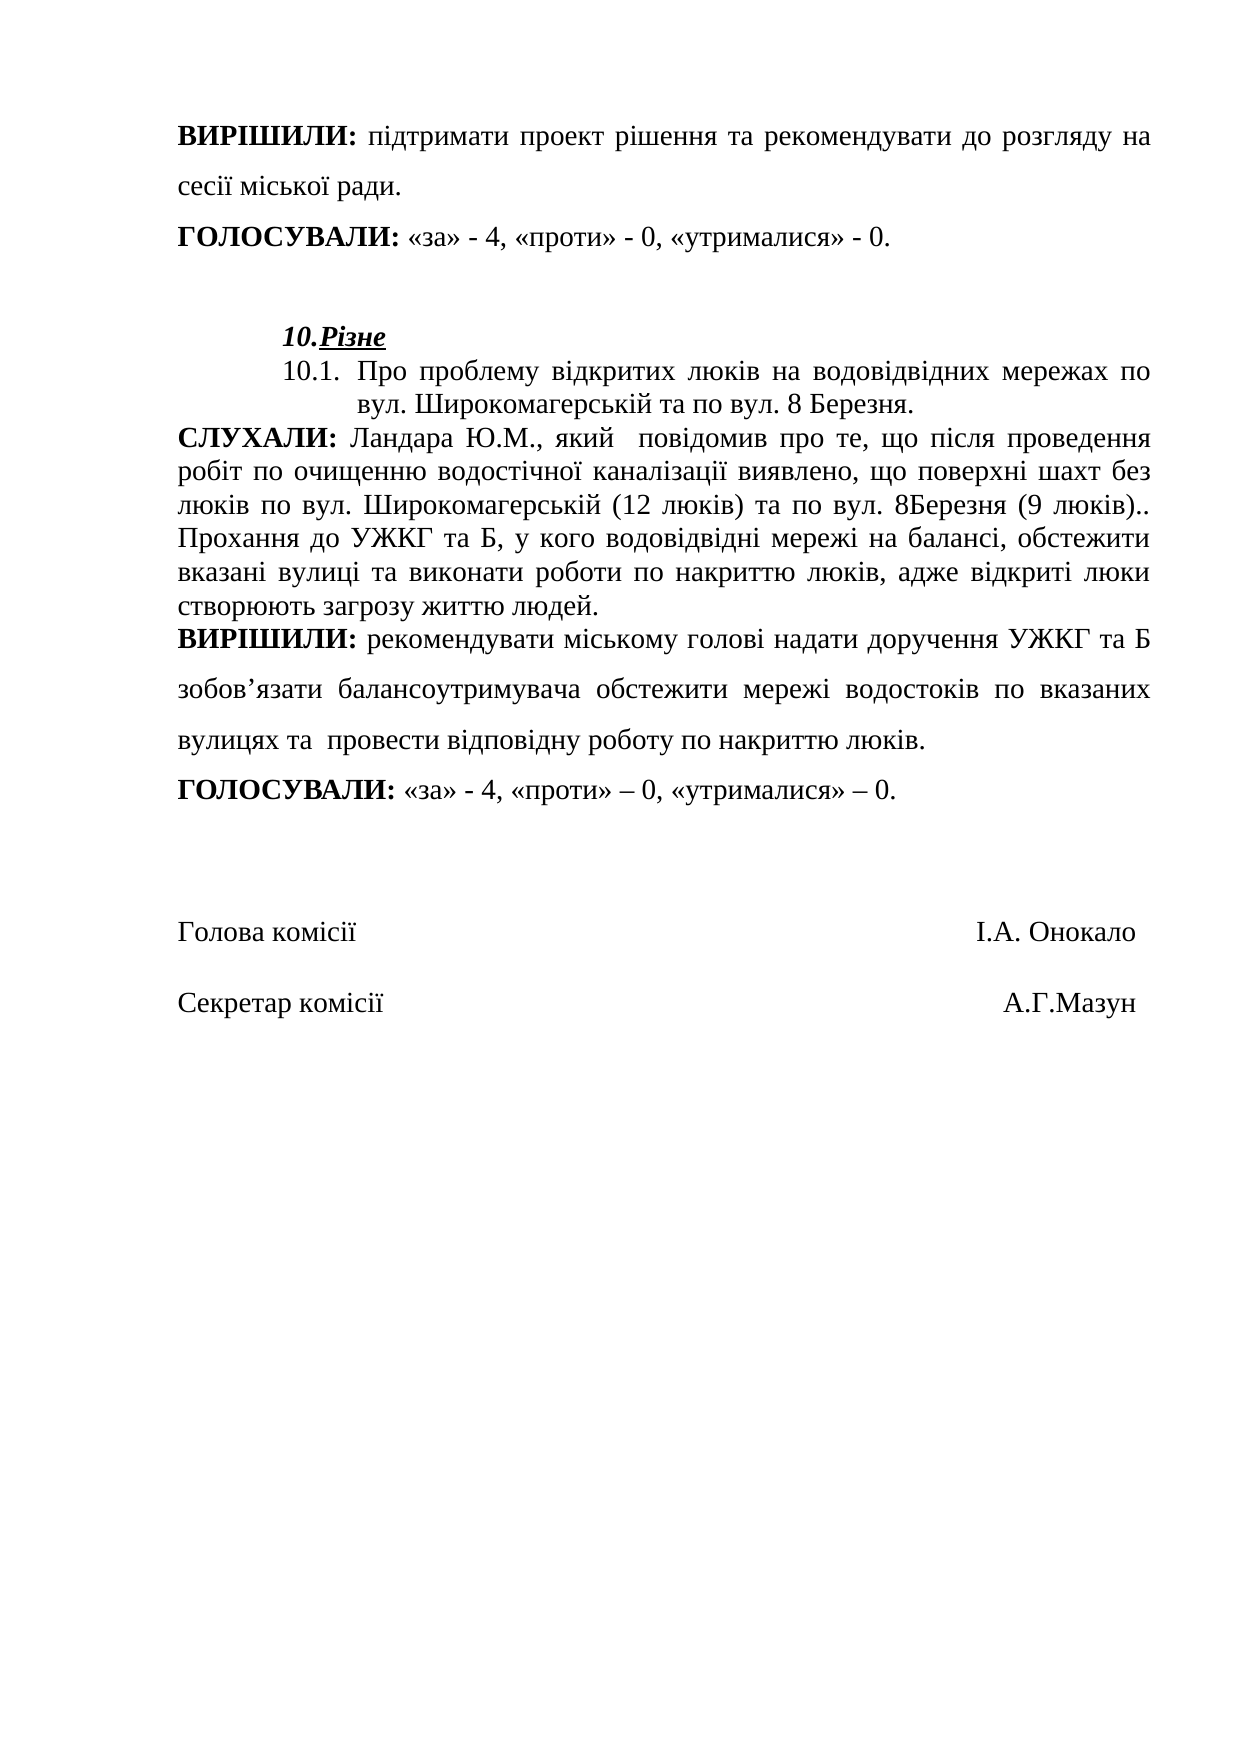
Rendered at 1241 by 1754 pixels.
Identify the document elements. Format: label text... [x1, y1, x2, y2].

text Голова комісії І.А. Онокало [177, 914, 1152, 948]
text СЛУХАЛИ: Ландара Ю.М., який повідомив про те, що після проведення робіт по очищенню водостічної каналізації виявлено, що поверхні шахт без люків по вул. Широкомагерській (12 люків) та по вул. 8Березня (9 люків).. Прохання до УЖКГ та Б, у кого водовідвідні мережі на балансі, обстежити вказані вулиці та виконати роботи по накриттю люків, адже відкриті люки створюють загрозу життю людей. [177, 420, 1152, 621]
text ВИРІШИЛИ: підтримати проект рішення та рекомендувати до розгляду на сесії міської ради. [177, 118, 1152, 202]
text ВИРІШИЛИ: рекомендувати міському голові надати доручення УЖКГ та Б зобов’язати балансоутримувача обстежити мережі водостоків по вказаних вулицях та провести відповідну роботу по накриттю люків. [177, 621, 1152, 755]
text Секретар комісії А.Г.Мазун [177, 986, 1152, 1019]
text ГОЛОСУВАЛИ: «за» - 4, «проти» – 0, «утрималися» – 0. [177, 772, 1152, 806]
text ГОЛОСУВАЛИ: «за» - 4, «проти» - 0, «утрималися» - 0. [177, 219, 1152, 252]
list Різне [282, 319, 1152, 353]
list Про проблему відкритих люків на водовідвідних мережах по вул. Широкомагерській та по вул. 8 Березня. [282, 353, 1152, 420]
